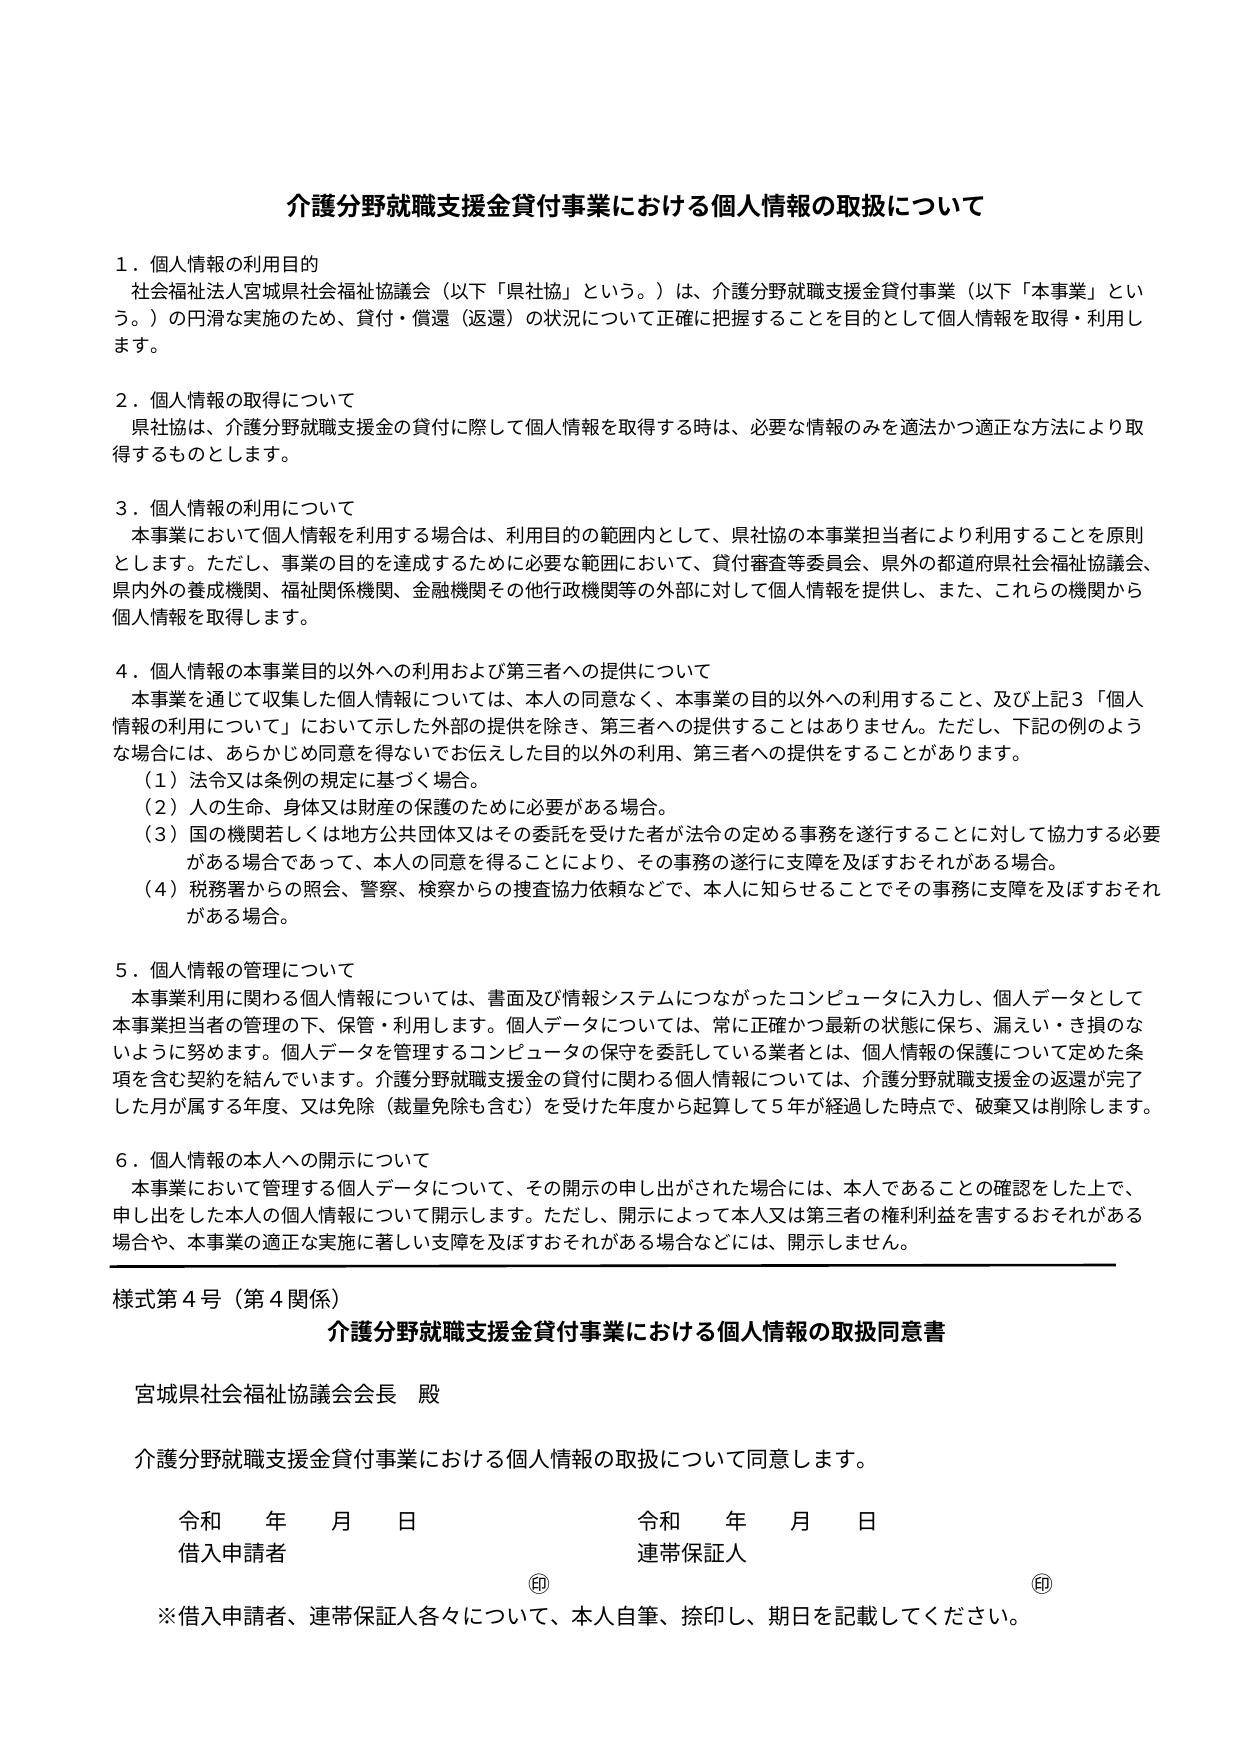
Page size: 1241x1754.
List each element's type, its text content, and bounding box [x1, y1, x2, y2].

text ５．個人情報の管理について [112, 956, 1161, 983]
text 本事業を通じて収集した個人情報については、本人の同意なく、本事業の目的以外への利用すること、及び上記３「個人情報の利用について」において示した外部の提供を除き、第三者への提供することはありません。ただし、下記の例のような場合には、あらかじめ同意を得ないでお伝えした目的以外の利用、第三者への提供をすることがあります。 [112, 684, 1161, 766]
text 介護分野就職支援金貸付事業における個人情報の取扱について同意します。 [112, 1442, 1161, 1474]
text 介護分野就職支援金貸付事業における個人情報の取扱同意書 [112, 1314, 1161, 1347]
text 借入申請者 連帯保証人 [112, 1536, 1161, 1567]
list 国の機関若しくは地方公共団体又はその委託を受けた者が法令の定める事務を遂行することに対して協力する必要がある場合であって、本人の同意を得ることにより、その事務の遂行に支障を及ぼすおそれがある場合。 [133, 820, 1161, 874]
text 本事業において管理する個人データについて、その開示の申し出がされた場合には、本人であることの確認をした上で、申し出をした本人の個人情報について開示します。ただし、開示によって本人又は第三者の権利利益を害するおそれがある場合や、本事業の適正な実施に著しい支障を及ぼすおそれがある場合などには、開示しません。 [112, 1173, 1161, 1255]
text １．個人情報の利用目的 [112, 249, 1161, 277]
text 介護分野就職支援金貸付事業における個人情報の取扱について [112, 186, 1161, 222]
list 人の生命、身体又は財産の保護のために必要がある場合。 [133, 793, 1161, 820]
list 税務署からの照会、警察、検察からの捜査協力依頼などで、本人に知らせることでその事務に支障を及ぼすおそれがある場合。 [133, 874, 1161, 929]
text ６．個人情報の本人への開示について [112, 1146, 1161, 1173]
text 本事業において個人情報を利用する場合は、利用目的の範囲内として、県社協の本事業担当者により利用することを原則とします。ただし、事業の目的を達成するために必要な範囲において、貸付審査等委員会、県外の都道府県社会福祉協議会、県内外の養成機関、福祉関係機関、金融機関その他行政機関等の外部に対して個人情報を提供し、また、これらの機関から個人情報を取得します。 [112, 521, 1161, 630]
text 社会福祉法人宮城県社会福祉協議会（以下「県社協」という。）は、介護分野就職支援金貸付事業（以下「本事業」という。）の円滑な実施のため、貸付・償還（返還）の状況について正確に把握することを目的として個人情報を取得・利用します。 [112, 277, 1161, 358]
text 令和 年 月 日 令和 年 月 日 [112, 1504, 1161, 1536]
list 法令又は条例の規定に基づく場合。 [133, 766, 1161, 793]
text ※借入申請者、連帯保証人各々について、本人自筆、捺印し、期日を記載してください。 [112, 1599, 1161, 1631]
text 本事業利用に関わる個人情報については、書面及び情報システムにつながったコンピュータに入力し、個人データとして本事業担当者の管理の下、保管・利用します。個人データについては、常に正確かつ最新の状態に保ち、漏えい・き損のないように努めます。個人データを管理するコンピュータの保守を委託している業者とは、個人情報の保護について定めた条項を含む契約を結んでいます。介護分野就職支援金の貸付に関わる個人情報については、介護分野就職支援金の返還が完了した月が属する年度、又は免除（裁量免除も含む）を受けた年度から起算して５年が経過した時点で、破棄又は削除します。 [112, 983, 1161, 1119]
text ㊞ ㊞ [112, 1567, 1161, 1599]
text 県社協は、介護分野就職支援金の貸付に際して個人情報を取得する時は、必要な情報のみを適法かつ適正な方法により取得するものとします。 [112, 412, 1161, 467]
text ３．個人情報の利用について [112, 494, 1161, 521]
text ２．個人情報の取得について [112, 385, 1161, 412]
text ４．個人情報の本事業目的以外への利用および第三者への提供について [112, 657, 1161, 684]
text 様式第４号（第４関係） [112, 1282, 1161, 1314]
text 宮城県社会福祉協議会会長 殿 [112, 1377, 1161, 1408]
